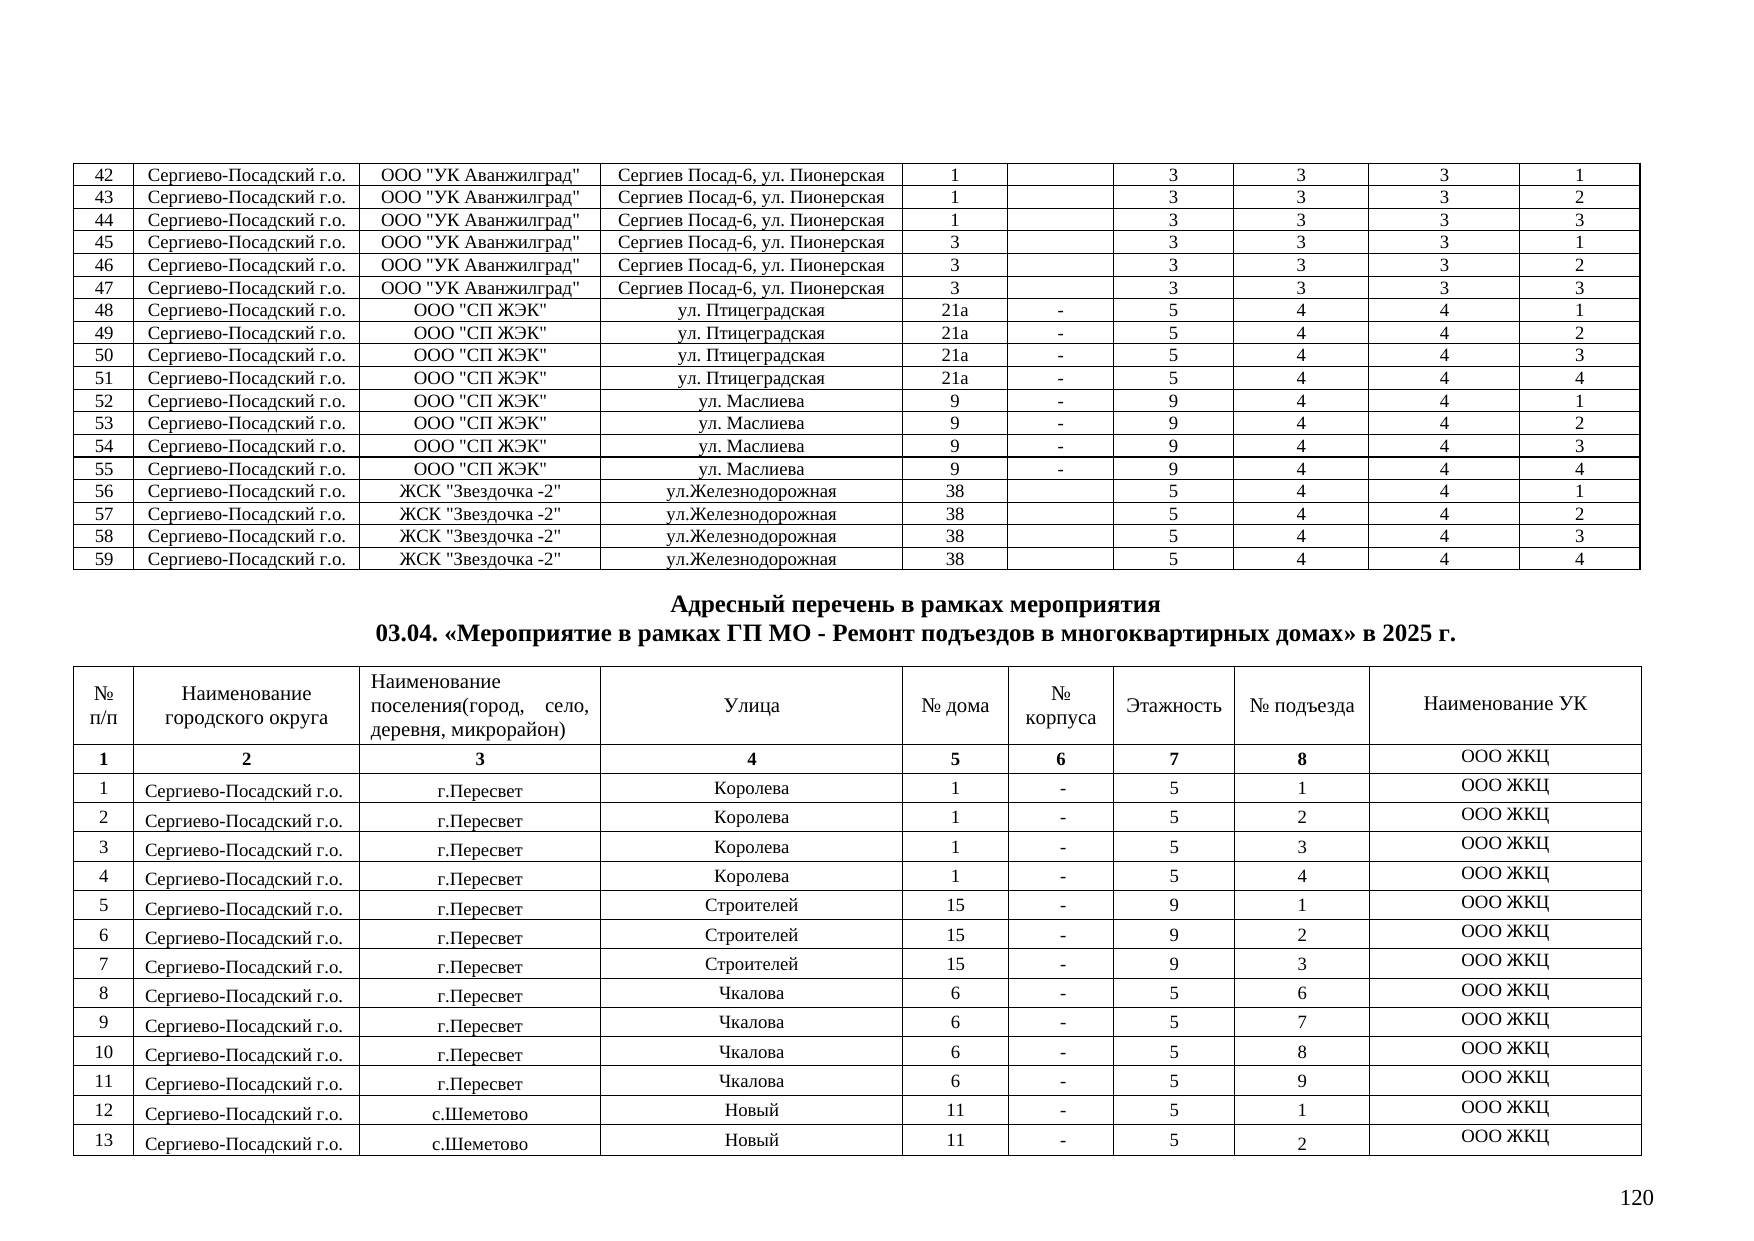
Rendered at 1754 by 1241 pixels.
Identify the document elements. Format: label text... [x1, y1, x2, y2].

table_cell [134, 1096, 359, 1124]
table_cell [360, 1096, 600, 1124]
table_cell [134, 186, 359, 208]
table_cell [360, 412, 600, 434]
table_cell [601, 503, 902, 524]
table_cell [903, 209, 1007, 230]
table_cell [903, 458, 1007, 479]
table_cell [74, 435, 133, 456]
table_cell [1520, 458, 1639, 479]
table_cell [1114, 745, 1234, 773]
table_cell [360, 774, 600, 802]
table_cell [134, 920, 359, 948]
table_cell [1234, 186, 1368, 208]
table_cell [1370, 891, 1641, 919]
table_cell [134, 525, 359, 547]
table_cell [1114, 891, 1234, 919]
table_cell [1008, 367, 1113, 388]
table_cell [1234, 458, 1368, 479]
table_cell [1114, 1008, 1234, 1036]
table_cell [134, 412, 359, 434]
list 03.04. «Мероприятие в рамках ГП МО - Ремонт подъездов в многоквартирных домах» в 2025 г. [162, 618, 1669, 647]
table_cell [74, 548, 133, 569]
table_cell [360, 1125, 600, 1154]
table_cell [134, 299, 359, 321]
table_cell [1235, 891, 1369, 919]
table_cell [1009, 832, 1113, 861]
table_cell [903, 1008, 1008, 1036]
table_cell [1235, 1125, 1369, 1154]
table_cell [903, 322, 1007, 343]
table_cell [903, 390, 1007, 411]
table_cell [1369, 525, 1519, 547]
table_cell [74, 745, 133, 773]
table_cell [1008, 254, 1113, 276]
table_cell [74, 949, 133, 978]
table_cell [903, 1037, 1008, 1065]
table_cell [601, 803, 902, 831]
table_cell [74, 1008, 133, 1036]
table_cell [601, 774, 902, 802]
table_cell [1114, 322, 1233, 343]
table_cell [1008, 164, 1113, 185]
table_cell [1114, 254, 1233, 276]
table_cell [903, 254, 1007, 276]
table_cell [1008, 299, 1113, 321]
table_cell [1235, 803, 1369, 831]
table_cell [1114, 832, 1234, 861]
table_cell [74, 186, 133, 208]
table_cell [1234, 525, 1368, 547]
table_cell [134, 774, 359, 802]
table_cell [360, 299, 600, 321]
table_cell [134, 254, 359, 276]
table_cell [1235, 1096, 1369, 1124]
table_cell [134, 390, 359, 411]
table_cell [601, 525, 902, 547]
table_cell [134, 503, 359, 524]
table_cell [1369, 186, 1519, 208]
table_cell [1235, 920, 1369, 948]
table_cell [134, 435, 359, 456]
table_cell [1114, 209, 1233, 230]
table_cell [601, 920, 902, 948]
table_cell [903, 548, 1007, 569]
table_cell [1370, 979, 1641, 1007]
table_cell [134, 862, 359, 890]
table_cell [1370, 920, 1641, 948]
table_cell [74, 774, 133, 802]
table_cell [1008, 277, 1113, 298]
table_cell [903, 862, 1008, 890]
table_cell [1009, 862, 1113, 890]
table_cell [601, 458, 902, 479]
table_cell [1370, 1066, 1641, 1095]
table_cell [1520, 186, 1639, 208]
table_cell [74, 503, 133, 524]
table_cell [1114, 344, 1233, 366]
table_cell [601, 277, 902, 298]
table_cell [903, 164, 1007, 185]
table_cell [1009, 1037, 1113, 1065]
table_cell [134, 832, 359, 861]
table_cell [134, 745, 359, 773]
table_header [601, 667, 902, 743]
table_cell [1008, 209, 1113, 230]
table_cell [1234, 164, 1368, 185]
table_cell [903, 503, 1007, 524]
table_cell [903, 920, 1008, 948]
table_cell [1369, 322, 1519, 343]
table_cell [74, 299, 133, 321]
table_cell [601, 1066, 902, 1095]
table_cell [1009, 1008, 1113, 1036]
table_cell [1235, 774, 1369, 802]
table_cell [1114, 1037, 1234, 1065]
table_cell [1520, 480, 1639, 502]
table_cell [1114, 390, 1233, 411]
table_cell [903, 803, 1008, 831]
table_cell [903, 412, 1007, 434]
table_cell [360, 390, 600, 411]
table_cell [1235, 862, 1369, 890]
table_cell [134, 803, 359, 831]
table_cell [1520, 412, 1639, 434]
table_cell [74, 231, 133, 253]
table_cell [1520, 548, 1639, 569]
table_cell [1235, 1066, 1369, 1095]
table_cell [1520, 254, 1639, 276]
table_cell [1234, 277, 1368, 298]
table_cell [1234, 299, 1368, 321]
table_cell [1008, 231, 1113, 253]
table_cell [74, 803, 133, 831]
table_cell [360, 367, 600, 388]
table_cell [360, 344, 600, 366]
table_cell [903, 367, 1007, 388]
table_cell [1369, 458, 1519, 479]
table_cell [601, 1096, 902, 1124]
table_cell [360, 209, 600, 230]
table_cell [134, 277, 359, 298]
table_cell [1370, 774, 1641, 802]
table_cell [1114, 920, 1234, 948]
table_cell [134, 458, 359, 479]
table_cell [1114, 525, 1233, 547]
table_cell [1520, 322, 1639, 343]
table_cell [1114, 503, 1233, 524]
list Адресный перечень в рамках мероприятия [162, 589, 1669, 618]
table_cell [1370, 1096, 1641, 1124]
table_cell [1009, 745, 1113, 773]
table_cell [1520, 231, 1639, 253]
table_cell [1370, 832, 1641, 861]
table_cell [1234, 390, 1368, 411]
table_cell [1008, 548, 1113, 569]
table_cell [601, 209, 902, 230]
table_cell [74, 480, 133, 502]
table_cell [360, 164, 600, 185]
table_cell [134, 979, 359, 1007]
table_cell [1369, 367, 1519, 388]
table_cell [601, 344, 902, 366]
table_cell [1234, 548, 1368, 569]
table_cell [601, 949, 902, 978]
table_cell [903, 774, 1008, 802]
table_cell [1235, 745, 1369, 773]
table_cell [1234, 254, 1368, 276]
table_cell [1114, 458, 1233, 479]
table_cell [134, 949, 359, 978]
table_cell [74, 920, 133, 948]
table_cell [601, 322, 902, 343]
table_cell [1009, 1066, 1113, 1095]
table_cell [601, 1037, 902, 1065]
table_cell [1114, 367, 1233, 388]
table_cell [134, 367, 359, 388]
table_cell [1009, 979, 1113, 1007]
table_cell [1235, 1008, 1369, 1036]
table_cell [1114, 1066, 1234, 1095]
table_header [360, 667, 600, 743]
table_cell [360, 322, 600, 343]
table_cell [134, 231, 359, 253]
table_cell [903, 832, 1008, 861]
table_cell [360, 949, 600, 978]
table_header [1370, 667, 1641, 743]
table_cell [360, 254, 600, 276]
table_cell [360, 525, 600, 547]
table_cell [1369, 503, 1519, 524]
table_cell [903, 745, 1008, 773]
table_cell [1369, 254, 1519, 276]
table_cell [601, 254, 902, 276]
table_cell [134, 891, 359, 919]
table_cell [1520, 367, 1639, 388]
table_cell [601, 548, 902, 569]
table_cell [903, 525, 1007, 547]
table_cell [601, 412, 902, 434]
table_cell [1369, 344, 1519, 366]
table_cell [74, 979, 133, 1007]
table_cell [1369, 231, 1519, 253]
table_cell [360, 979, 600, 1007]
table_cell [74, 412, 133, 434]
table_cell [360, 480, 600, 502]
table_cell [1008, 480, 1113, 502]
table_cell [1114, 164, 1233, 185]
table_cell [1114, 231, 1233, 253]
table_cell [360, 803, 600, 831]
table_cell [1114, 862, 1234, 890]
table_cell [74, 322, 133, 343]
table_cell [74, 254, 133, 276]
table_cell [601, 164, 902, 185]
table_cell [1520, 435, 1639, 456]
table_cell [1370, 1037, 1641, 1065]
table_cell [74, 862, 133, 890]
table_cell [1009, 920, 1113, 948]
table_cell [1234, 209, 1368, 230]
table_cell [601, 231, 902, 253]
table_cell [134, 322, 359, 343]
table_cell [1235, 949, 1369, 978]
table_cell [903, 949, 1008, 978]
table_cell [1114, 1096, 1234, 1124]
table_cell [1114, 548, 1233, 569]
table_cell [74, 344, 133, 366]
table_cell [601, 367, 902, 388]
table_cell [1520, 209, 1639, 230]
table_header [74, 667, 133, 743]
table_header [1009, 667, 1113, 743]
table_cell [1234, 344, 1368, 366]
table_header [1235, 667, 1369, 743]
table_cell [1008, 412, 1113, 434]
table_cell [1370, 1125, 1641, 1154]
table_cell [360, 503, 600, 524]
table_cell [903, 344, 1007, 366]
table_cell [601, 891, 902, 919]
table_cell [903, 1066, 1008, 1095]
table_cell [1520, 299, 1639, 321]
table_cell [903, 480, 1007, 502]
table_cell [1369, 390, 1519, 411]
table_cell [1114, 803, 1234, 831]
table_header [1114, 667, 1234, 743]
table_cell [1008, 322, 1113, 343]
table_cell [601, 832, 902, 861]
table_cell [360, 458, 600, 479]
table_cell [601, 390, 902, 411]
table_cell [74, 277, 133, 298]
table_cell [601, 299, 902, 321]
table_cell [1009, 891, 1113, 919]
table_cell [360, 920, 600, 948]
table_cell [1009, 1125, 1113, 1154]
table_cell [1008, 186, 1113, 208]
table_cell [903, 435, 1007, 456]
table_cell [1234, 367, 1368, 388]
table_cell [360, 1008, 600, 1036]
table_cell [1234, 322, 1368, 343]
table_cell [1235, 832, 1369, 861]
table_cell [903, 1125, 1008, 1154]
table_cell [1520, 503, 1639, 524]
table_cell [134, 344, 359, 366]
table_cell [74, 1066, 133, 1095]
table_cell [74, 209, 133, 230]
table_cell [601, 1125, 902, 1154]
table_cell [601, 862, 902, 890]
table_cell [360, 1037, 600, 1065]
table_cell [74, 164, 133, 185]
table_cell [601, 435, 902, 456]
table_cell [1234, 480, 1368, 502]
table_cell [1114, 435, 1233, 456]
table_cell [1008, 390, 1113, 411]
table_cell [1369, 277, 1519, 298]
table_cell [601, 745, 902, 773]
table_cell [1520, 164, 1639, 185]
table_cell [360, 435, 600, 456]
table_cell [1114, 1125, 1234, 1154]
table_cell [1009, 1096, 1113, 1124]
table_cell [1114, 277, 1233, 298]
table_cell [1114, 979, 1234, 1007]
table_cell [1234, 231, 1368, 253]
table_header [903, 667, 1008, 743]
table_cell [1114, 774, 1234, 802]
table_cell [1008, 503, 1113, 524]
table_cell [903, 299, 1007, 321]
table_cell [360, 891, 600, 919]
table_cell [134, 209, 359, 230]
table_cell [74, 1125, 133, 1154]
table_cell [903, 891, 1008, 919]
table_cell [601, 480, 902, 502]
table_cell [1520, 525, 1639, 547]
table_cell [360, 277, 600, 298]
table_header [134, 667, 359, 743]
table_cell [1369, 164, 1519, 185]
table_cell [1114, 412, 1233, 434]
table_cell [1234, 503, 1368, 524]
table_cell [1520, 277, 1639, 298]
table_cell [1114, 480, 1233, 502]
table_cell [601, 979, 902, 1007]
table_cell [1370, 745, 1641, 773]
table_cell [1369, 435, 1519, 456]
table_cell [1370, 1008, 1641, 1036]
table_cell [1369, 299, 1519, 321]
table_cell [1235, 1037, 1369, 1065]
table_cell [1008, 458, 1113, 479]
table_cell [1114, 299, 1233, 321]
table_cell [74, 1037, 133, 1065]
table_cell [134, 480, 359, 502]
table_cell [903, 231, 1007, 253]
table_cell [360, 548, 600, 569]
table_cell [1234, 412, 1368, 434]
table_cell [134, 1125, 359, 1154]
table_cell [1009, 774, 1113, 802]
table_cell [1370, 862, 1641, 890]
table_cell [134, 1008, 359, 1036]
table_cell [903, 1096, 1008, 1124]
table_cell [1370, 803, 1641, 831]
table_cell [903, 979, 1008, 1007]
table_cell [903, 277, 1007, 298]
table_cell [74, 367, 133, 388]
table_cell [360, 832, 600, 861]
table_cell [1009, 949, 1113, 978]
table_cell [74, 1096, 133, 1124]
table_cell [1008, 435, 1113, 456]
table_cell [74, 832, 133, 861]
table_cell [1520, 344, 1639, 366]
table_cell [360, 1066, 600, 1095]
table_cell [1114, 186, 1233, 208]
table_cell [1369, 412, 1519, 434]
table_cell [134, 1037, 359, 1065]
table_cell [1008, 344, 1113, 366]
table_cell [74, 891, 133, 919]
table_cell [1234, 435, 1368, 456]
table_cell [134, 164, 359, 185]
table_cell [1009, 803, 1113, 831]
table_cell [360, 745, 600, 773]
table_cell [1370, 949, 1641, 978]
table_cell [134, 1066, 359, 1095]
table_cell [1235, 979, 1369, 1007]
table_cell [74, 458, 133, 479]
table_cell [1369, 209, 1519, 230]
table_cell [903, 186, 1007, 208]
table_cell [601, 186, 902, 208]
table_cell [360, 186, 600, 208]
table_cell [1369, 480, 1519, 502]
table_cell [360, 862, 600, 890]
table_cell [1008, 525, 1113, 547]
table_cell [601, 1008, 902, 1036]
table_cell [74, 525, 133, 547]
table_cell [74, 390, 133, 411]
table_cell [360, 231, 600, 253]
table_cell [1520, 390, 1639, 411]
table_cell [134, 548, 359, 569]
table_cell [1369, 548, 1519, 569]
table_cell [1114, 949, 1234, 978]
